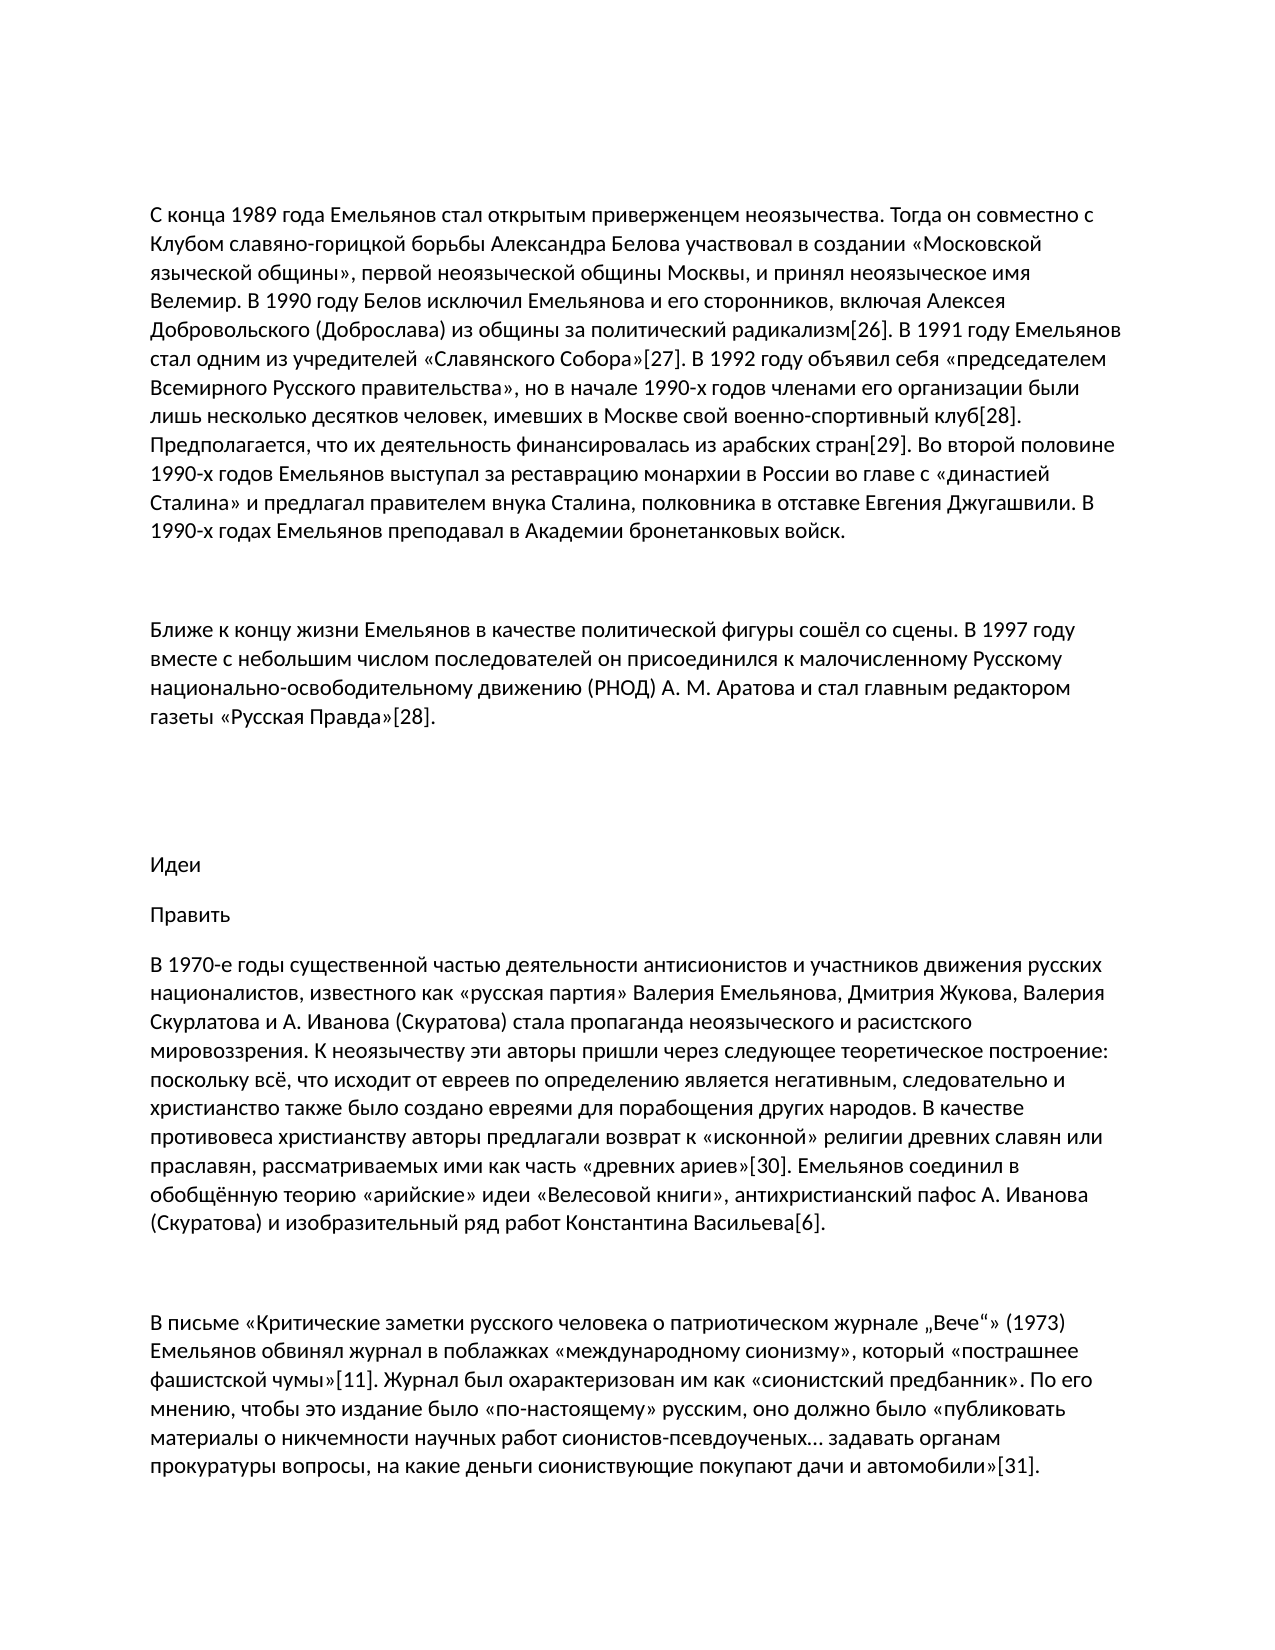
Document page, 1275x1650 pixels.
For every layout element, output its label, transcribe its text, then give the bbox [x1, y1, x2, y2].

text Править [150, 899, 1125, 928]
text В 1970-е годы существенной частью деятельности антисионистов и участников движения русских националистов, известного как «русская партия» Валерия Емельянова, Дмитрия Жукова, Валерия Скурлатова и А. Иванова (Скуратова) стала пропаганда неоязыческого и расистского мировоззрения. К неоязычеству эти авторы пришли через следующее теоретическое построение: поскольку всё, что исходит от евреев по определению является негативным, следовательно и христианство также было создано евреями для порабощения других народов. В качестве противовеса христианству авторы предлагали возврат к «исконной» религии древних славян или праславян, рассматриваемых ими как часть «древних ариев»[30]. Емельянов соединил в обобщённую теорию «арийские» идеи «Велесовой книги», антихристианский пафос А. Иванова (Скуратова) и изобразительный ряд работ Константина Васильева[6]. [150, 949, 1125, 1237]
text Идеи [150, 850, 1125, 879]
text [150, 1307, 1125, 1479]
text Ближе к концу жизни Емельянов в качестве политической фигуры сошёл со сцены. В 1997 году вместе с небольшим числом последователей он присоединился к малочисленному Русскому национально-освободительному движению (РНОД) А. М. Аратова и стал главным редактором газеты «Русская Правда»[28]. [150, 615, 1125, 730]
text С конца 1989 года Емельянов стал открытым приверженцем неоязычества. Тогда он совместно с Клубом славяно-горицкой борьбы Александра Белова участвовал в создании «Московской языческой общины», первой неоязыческой общины Москвы, и принял неоязыческое имя Велемир. В 1990 году Белов исключил Емельянова и его сторонников, включая Алексея Добровольского (Доброслава) из общины за политический радикализм[26]. В 1991 году Емельянов стал одним из учредителей «Славянского Собора»[27]. В 1992 году объявил себя «председателем Всемирного Русского правительства», но в начале 1990-х годов членами его организации были лишь несколько десятков человек, имевших в Москве свой военно-спортивный клуб[28]. Предполагается, что их деятельность финансировалась из арабских стран[29]. Во второй половине 1990-х годов Емельянов выступал за реставрацию монархии в России во главе с «династией Сталина» и предлагал правителем внука Сталина, полковника в отставке Евгения Джугашвили. В 1990-х годах Емельянов преподавал в Академии бронетанковых войск. [150, 199, 1125, 544]
